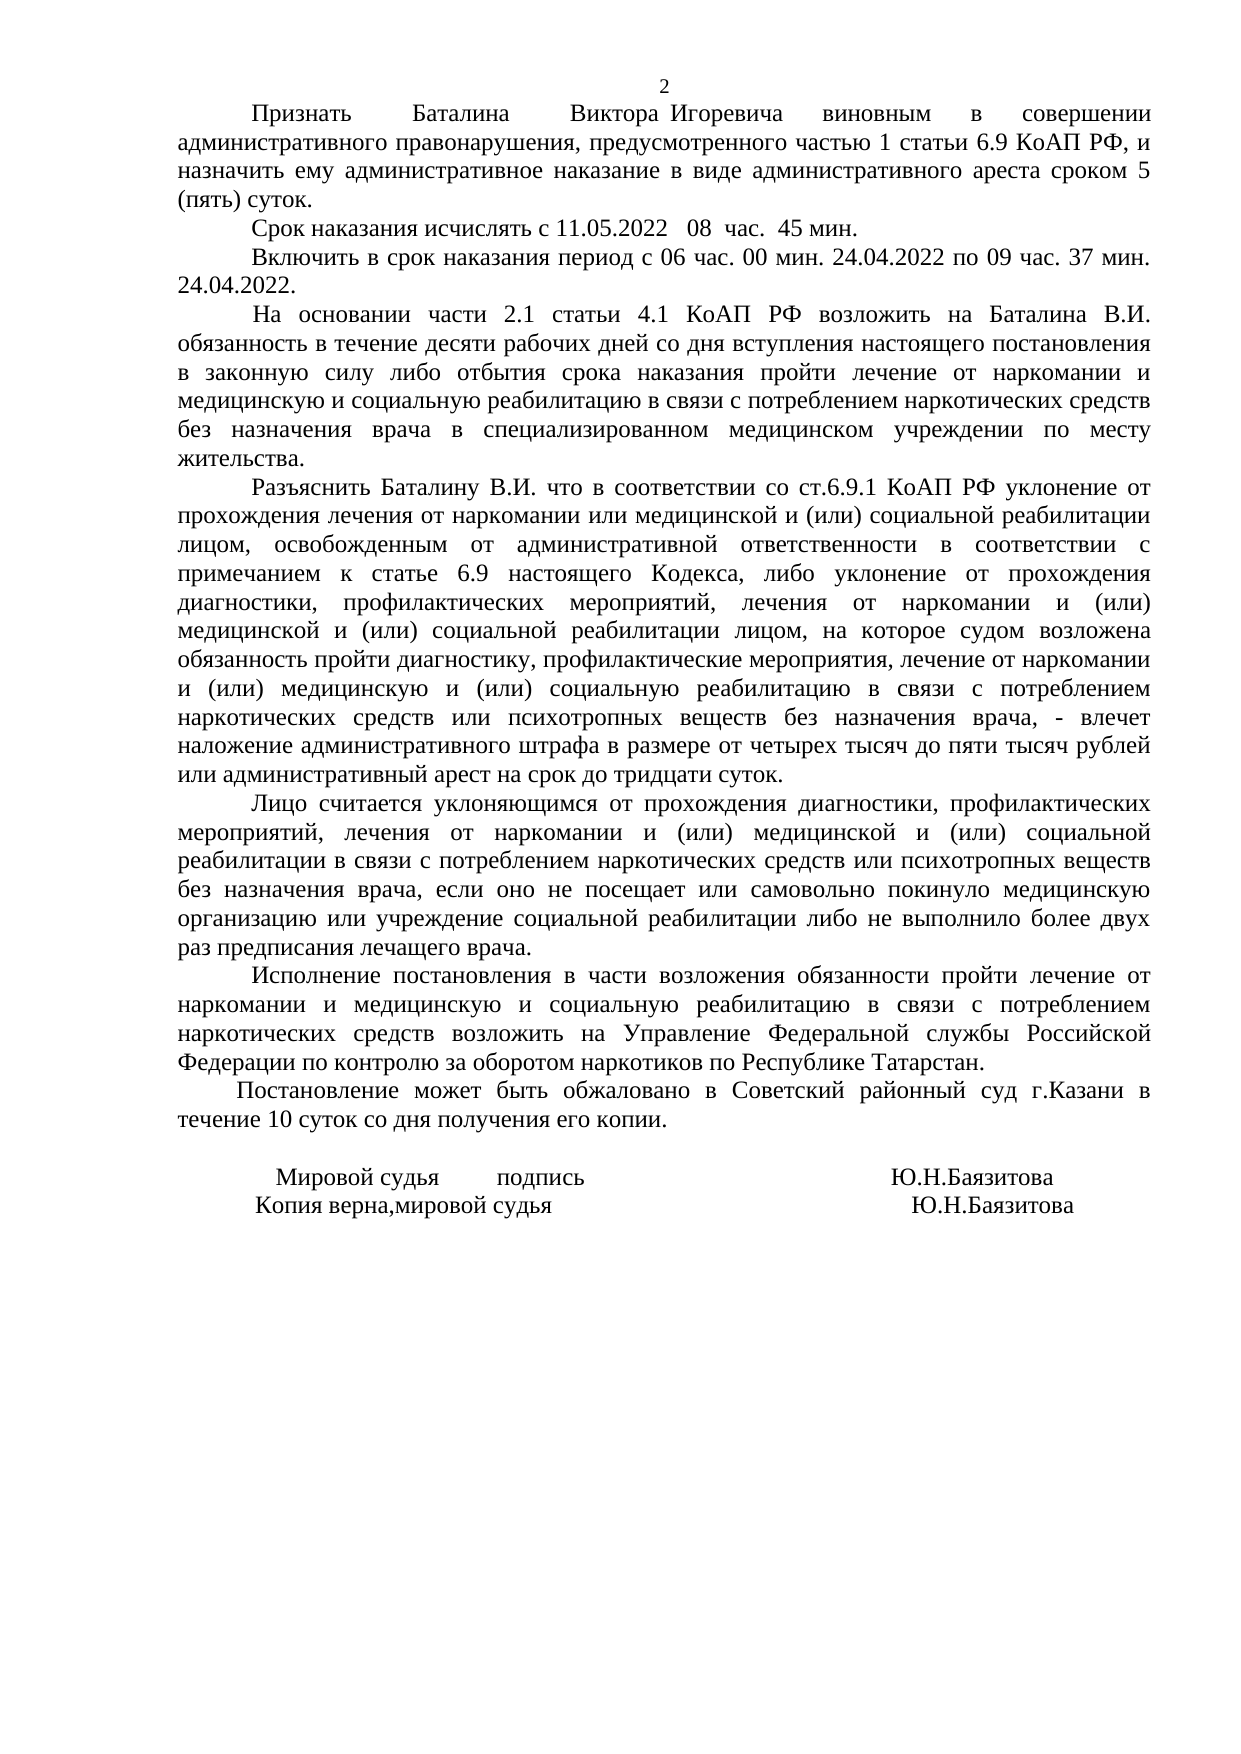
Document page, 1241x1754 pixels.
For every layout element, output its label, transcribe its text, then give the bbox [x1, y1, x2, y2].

text Разъяснить Баталину В.И. что в соответствии со ст.6.9.1 КоАП РФ уклонение от прохождения лечения от наркомании или медицинской и (или) социальной реабилитации лицом, освобожденным от административной ответственности в соответствии с примечанием к статье 6.9 настоящего Кодекса, либо уклонение от прохождения диагностики, профилактических мероприятий, лечения от наркомании и (или) медицинской и (или) социальной реабилитации лицом, на которое судом возложена обязанность пройти диагностику, профилактические мероприятия, лечение от наркомании и (или) медицинскую и (или) социальную реабилитацию в связи с потреблением наркотических средств или психотропных веществ без назначения врача, - влечет наложение административного штрафа в размере от четырех тысяч до пяти тысяч рублей или административный арест на срок до тридцати суток. [177, 472, 1152, 788]
text Исполнение постановления в части возложения обязанности пройти лечение от наркомании и медицинскую и социальную реабилитацию в связи с потреблением наркотических средств возложить на Управление Федеральной службы Российской Федерации по контролю за оборотом наркотиков по Республике Татарстан. [177, 960, 1152, 1075]
text Копия верна,мировой судья Ю.Н.Баязитова [177, 1190, 1152, 1219]
text Признать Баталина Виктора Игоревича виновным в совершении административного правонарушения, предусмотренного частью 1 статьи 6.9 КоАП РФ, и назначить ему административное наказание в виде административного ареста сроком 5 (пять) суток. [177, 98, 1152, 213]
text Постановление может быть обжаловано в Советский районный суд г.Казани в течение 10 суток со дня получения его копии. [177, 1075, 1152, 1133]
text На основании части 2.1 статьи 4.1 КоАП РФ возложить на Баталина В.И. обязанность в течение десяти рабочих дней со дня вступления настоящего постановления в законную силу либо отбытия срока наказания пройти лечение от наркомании и медицинскую и социальную реабилитацию в связи с потреблением наркотических средств без назначения врача в специализированном медицинском учреждении по месту жительства. [177, 299, 1152, 472]
text Включить в срок наказания период с 06 час. 00 мин. 24.04.2022 по 09 час. 37 мин. 24.04.2022. [177, 242, 1152, 299]
text Лицо считается уклоняющимся от прохождения диагностики, профилактических мероприятий, лечения от наркомании и (или) медицинской и (или) социальной реабилитации в связи с потреблением наркотических средств или психотропных веществ без назначения врача, если оно не посещает или самовольно покинуло медицинскую организацию или учреждение социальной реабилитации либо не выполнило более двух раз предписания лечащего врача. [177, 788, 1152, 960]
text Мировой судья подпись Ю.Н.Баязитова [177, 1162, 1152, 1190]
text Срок наказания исчислять с 11.05.2022 08 час. 45 мин. [177, 213, 1152, 242]
